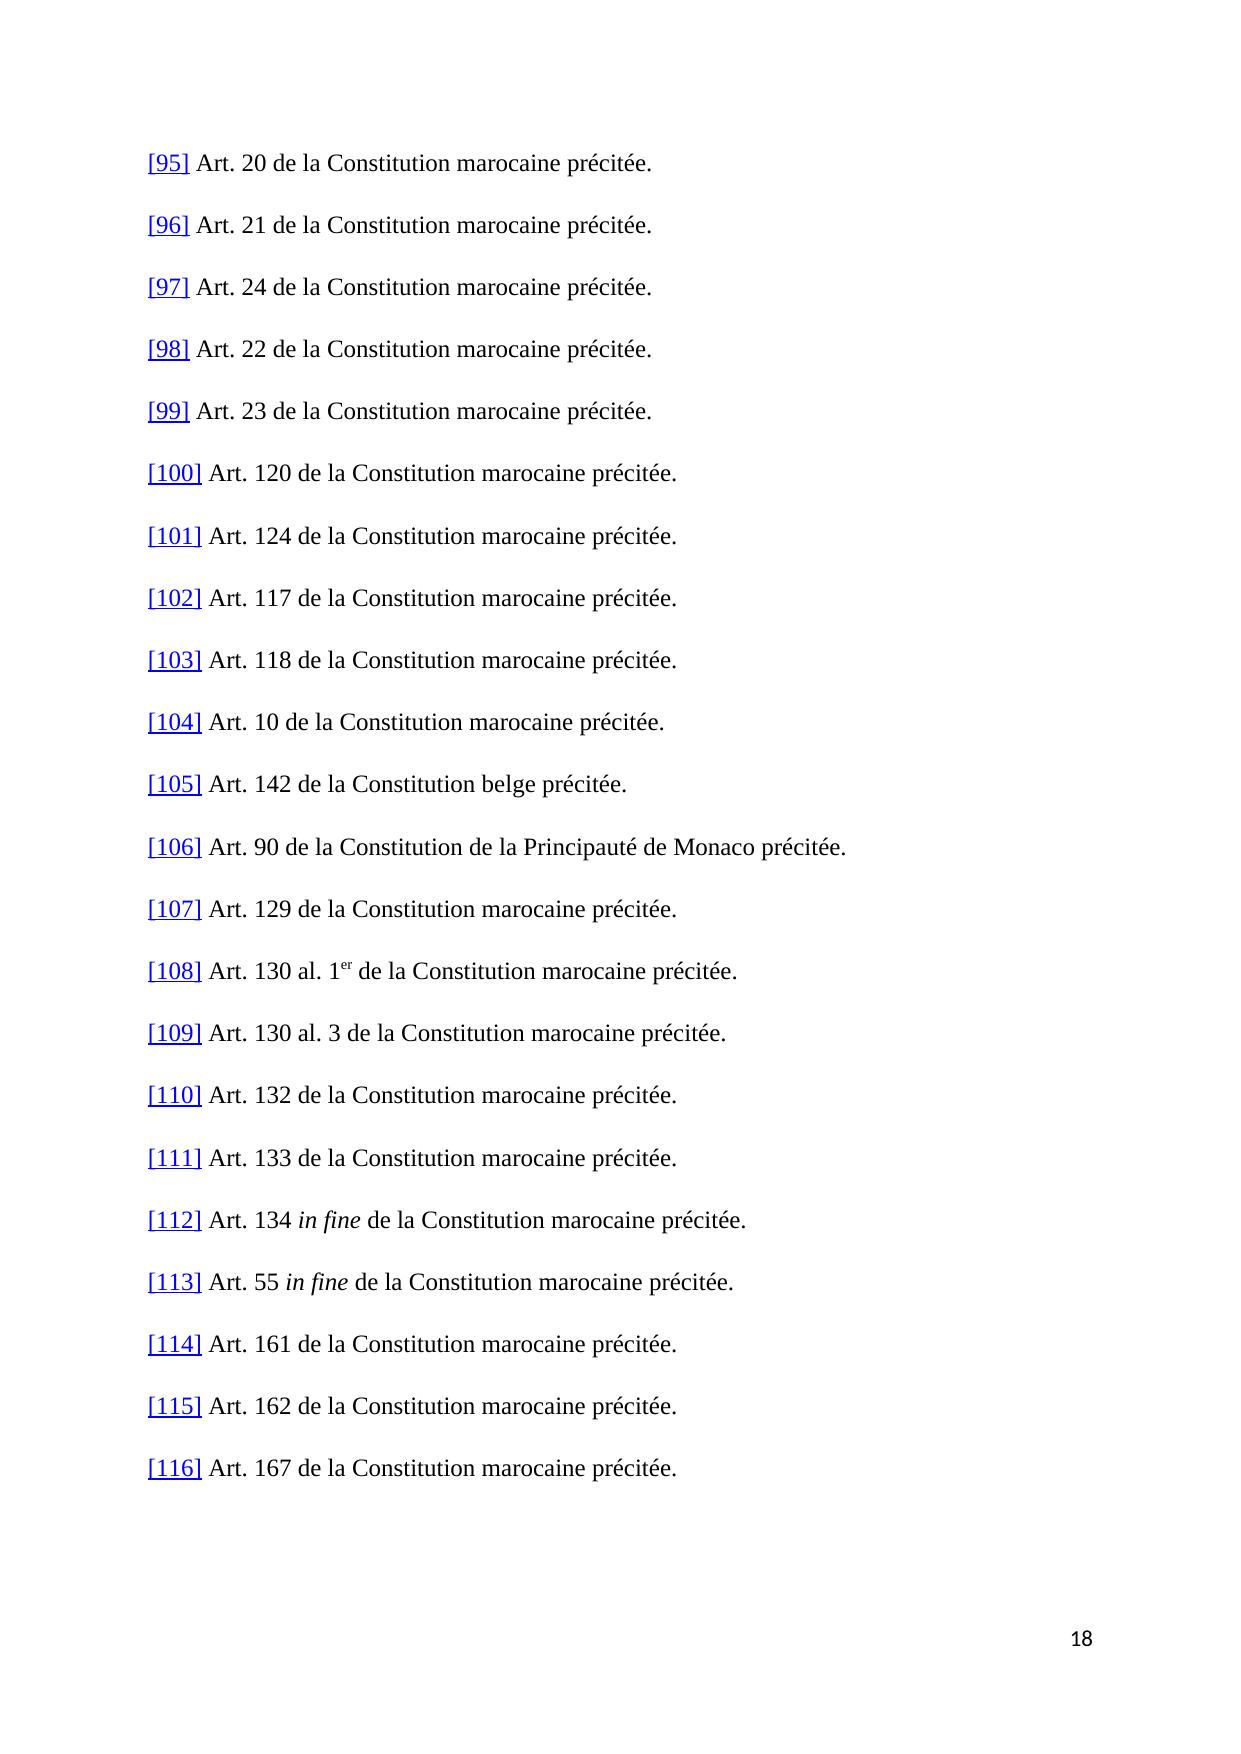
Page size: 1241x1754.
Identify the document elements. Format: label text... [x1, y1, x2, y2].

text [114] Art. 161 de la Constitution marocaine précitée. [148, 1329, 1093, 1358]
text [111] Art. 133 de la Constitution marocaine précitée. [148, 1143, 1093, 1171]
text [95] Art. 20 de la Constitution marocaine précitée. [148, 148, 1093, 176]
text [97] Art. 24 de la Constitution marocaine précitée. [148, 272, 1093, 301]
text [106] Art. 90 de la Constitution de la Principauté de Monaco précitée. [148, 832, 1093, 860]
text [105] Art. 142 de la Constitution belge précitée. [148, 769, 1093, 798]
text [103] Art. 118 de la Constitution marocaine précitée. [148, 645, 1093, 674]
text [107] Art. 129 de la Constitution marocaine précitée. [148, 894, 1093, 923]
text [115] Art. 162 de la Constitution marocaine précitée. [148, 1391, 1093, 1420]
text [108] Art. 130 al. 1er de la Constitution marocaine précitée. [148, 956, 1093, 985]
text [100] Art. 120 de la Constitution marocaine précitée. [148, 458, 1093, 487]
text [102] Art. 117 de la Constitution marocaine précitée. [148, 583, 1093, 612]
text [112] Art. 134 in fine de la Constitution marocaine précitée. [148, 1205, 1093, 1233]
text [110] Art. 132 de la Constitution marocaine précitée. [148, 1080, 1093, 1109]
text [116] Art. 167 de la Constitution marocaine précitée. [148, 1453, 1093, 1482]
text [99] Art. 23 de la Constitution marocaine précitée. [148, 396, 1093, 425]
text [113] Art. 55 in fine de la Constitution marocaine précitée. [148, 1267, 1093, 1296]
text [98] Art. 22 de la Constitution marocaine précitée. [148, 334, 1093, 363]
text [109] Art. 130 al. 3 de la Constitution marocaine précitée. [148, 1018, 1093, 1047]
text [104] Art. 10 de la Constitution marocaine précitée. [148, 707, 1093, 736]
text [96] Art. 21 de la Constitution marocaine précitée. [148, 210, 1093, 238]
text [101] Art. 124 de la Constitution marocaine précitée. [148, 521, 1093, 549]
